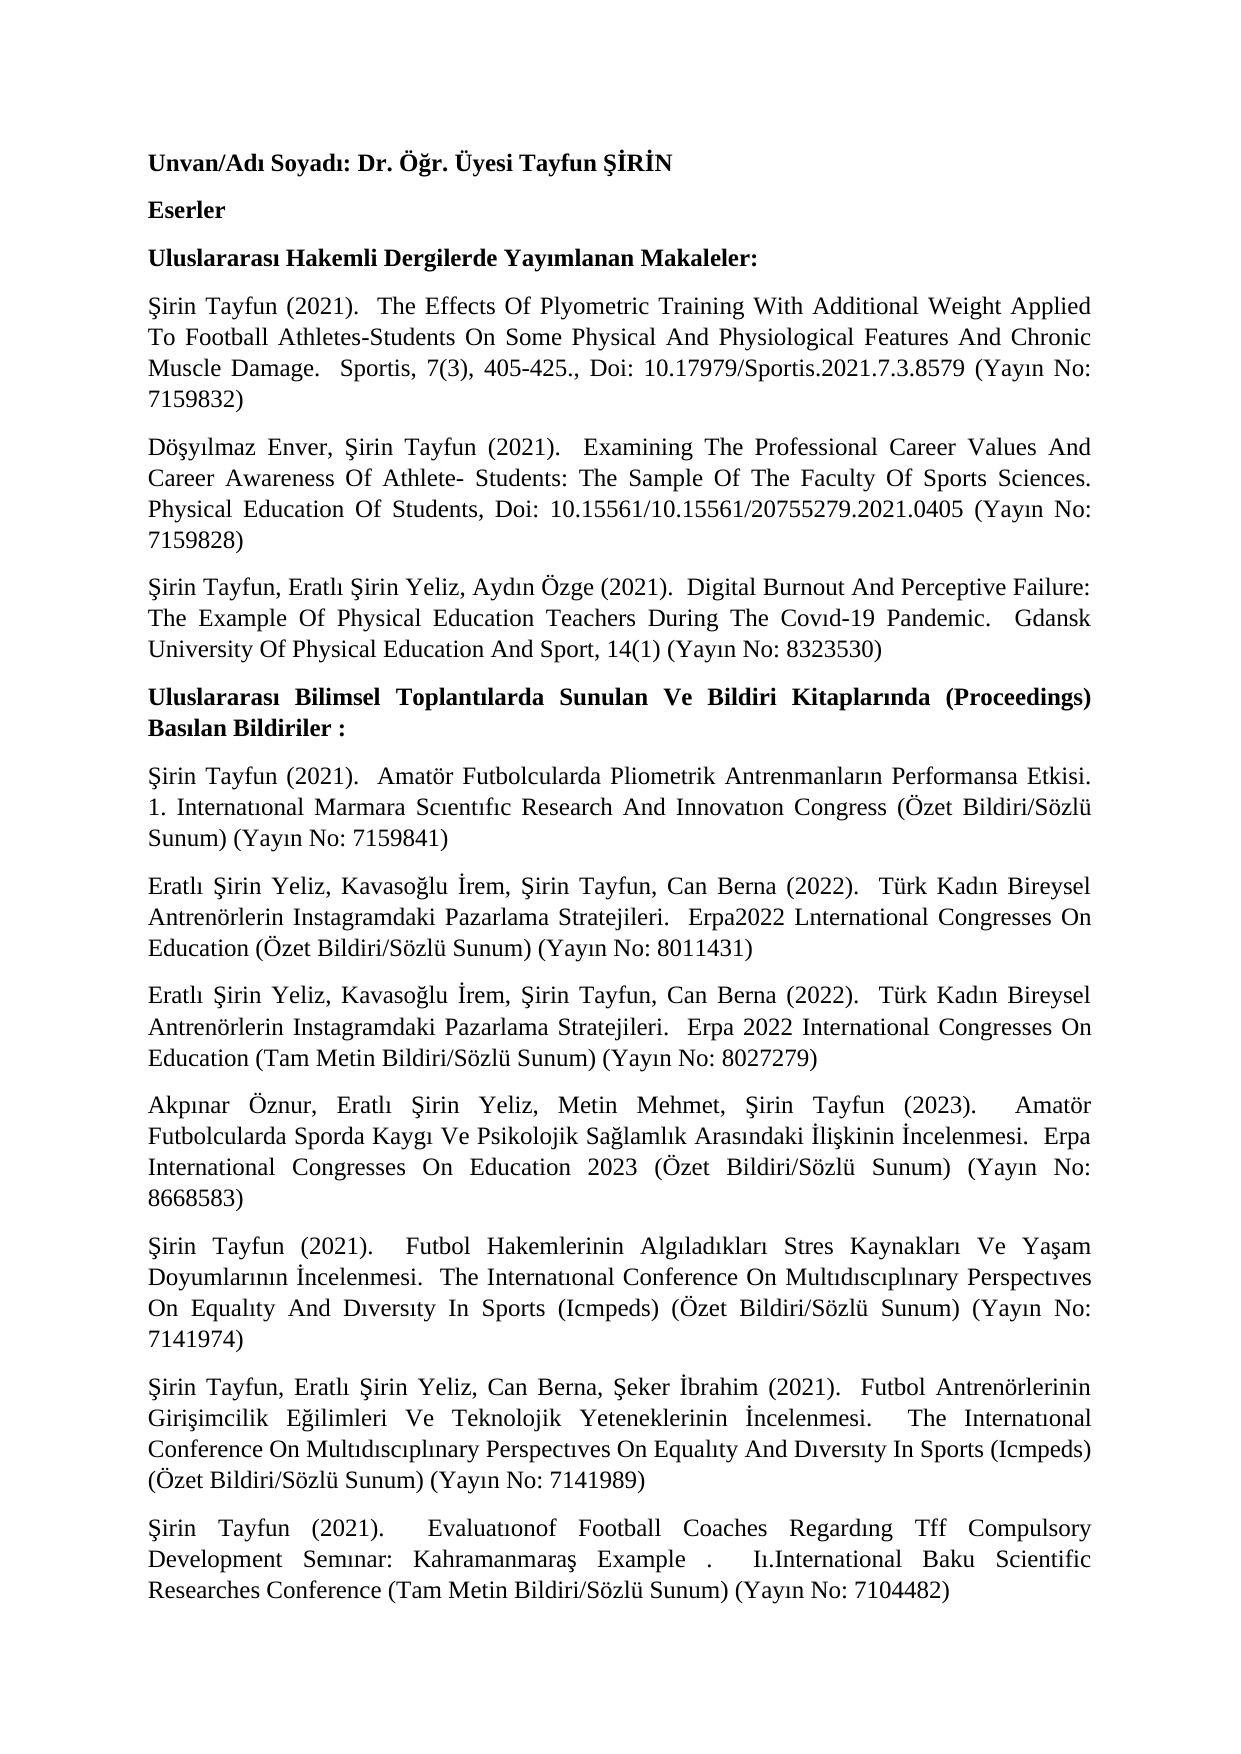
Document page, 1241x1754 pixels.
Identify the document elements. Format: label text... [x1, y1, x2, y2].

text Döşyılmaz Enver, Şirin Tayfun (2021). Examining The Professional Career Values And Career Awareness Of Athlete- Students: The Sample Of The Faculty Of Sports Sciences. Physical Education Of Students, Doi: 10.15561/10.15561/20755279.2021.0405 (Yayın No: 7159828) [148, 432, 1092, 553]
text Şirin Tayfun (2021). Evaluatıonof Football Coaches Regardıng Tff Compulsory Development Semınar: Kahramanmaraş Example . Iı.International Baku Scientific Researches Conference (Tam Metin Bildiri/Sözlü Sunum) (Yayın No: 7104482) [148, 1513, 1092, 1604]
text Akpınar Öznur, Eratlı Şirin Yeliz, Metin Mehmet, Şirin Tayfun (2023). Amatör Futbolcularda Sporda Kaygı Ve Psikolojik Sağlamlık Arasındaki İlişkinin İncelenmesi. Erpa International Congresses On Education 2023 (Özet Bildiri/Sözlü Sunum) (Yayın No: 8668583) [148, 1090, 1092, 1212]
text Eratlı Şirin Yeliz, Kavasoğlu İrem, Şirin Tayfun, Can Berna (2022). Türk Kadın Bireysel Antrenörlerin Instagramdaki Pazarlama Stratejileri. Erpa 2022 International Congresses On Education (Tam Metin Bildiri/Sözlü Sunum) (Yayın No: 8027279) [148, 981, 1092, 1071]
text Şirin Tayfun, Eratlı Şirin Yeliz, Aydın Özge (2021). Digital Burnout And Perceptive Failure: The Example Of Physical Education Teachers During The Covıd-19 Pandemic. Gdansk University Of Physical Education And Sport, 14(1) (Yayın No: 8323530) [148, 572, 1092, 663]
text Uluslararası Bilimsel Toplantılarda Sunulan Ve Bildiri Kitaplarında (Proceedings) Basılan Bildiriler : [148, 682, 1092, 742]
text Uluslararası Hakemli Dergilerde Yayımlanan Makaleler: [148, 243, 1092, 272]
text Şirin Tayfun (2021). Futbol Hakemlerinin Algıladıkları Stres Kaynakları Ve Yaşam Doyumlarının İncelenmesi. The Internatıonal Conference On Multıdıscıplınary Perspectıves On Equalıty And Dıversıty In Sports (Icmpeds) (Özet Bildiri/Sözlü Sunum) (Yayın No: 7141974) [148, 1231, 1092, 1353]
text Eratlı Şirin Yeliz, Kavasoğlu İrem, Şirin Tayfun, Can Berna (2022). Türk Kadın Bireysel Antrenörlerin Instagramdaki Pazarlama Stratejileri. Erpa2022 Lnternational Congresses On Education (Özet Bildiri/Sözlü Sunum) (Yayın No: 8011431) [148, 871, 1092, 962]
text Şirin Tayfun (2021). Amatör Futbolcularda Pliometrik Antrenmanların Performansa Etkisi. 1. Internatıonal Marmara Scıentıfıc Research And Innovatıon Congress (Özet Bildiri/Sözlü Sunum) (Yayın No: 7159841) [148, 761, 1092, 852]
text Şirin Tayfun (2021). The Effects Of Plyometric Training With Additional Weight Applied To Football Athletes-Students On Some Physical And Physiological Features And Chronic Muscle Damage. Sportis, 7(3), 405-425., Doi: 10.17979/Sportis.2021.7.3.8579 (Yayın No: 7159832) [148, 291, 1092, 413]
text Şirin Tayfun, Eratlı Şirin Yeliz, Can Berna, Şeker İbrahim (2021). Futbol Antrenörlerinin Girişimcilik Eğilimleri Ve Teknolojik Yeteneklerinin İncelenmesi. The Internatıonal Conference On Multıdıscıplınary Perspectıves On Equalıty And Dıversıty In Sports (Icmpeds) (Özet Bildiri/Sözlü Sunum) (Yayın No: 7141989) [148, 1372, 1092, 1494]
text Eserler [148, 195, 1092, 224]
text Unvan/Adı Soyadı: Dr. Öğr. Üyesi Tayfun ŞİRİN [148, 148, 1092, 176]
